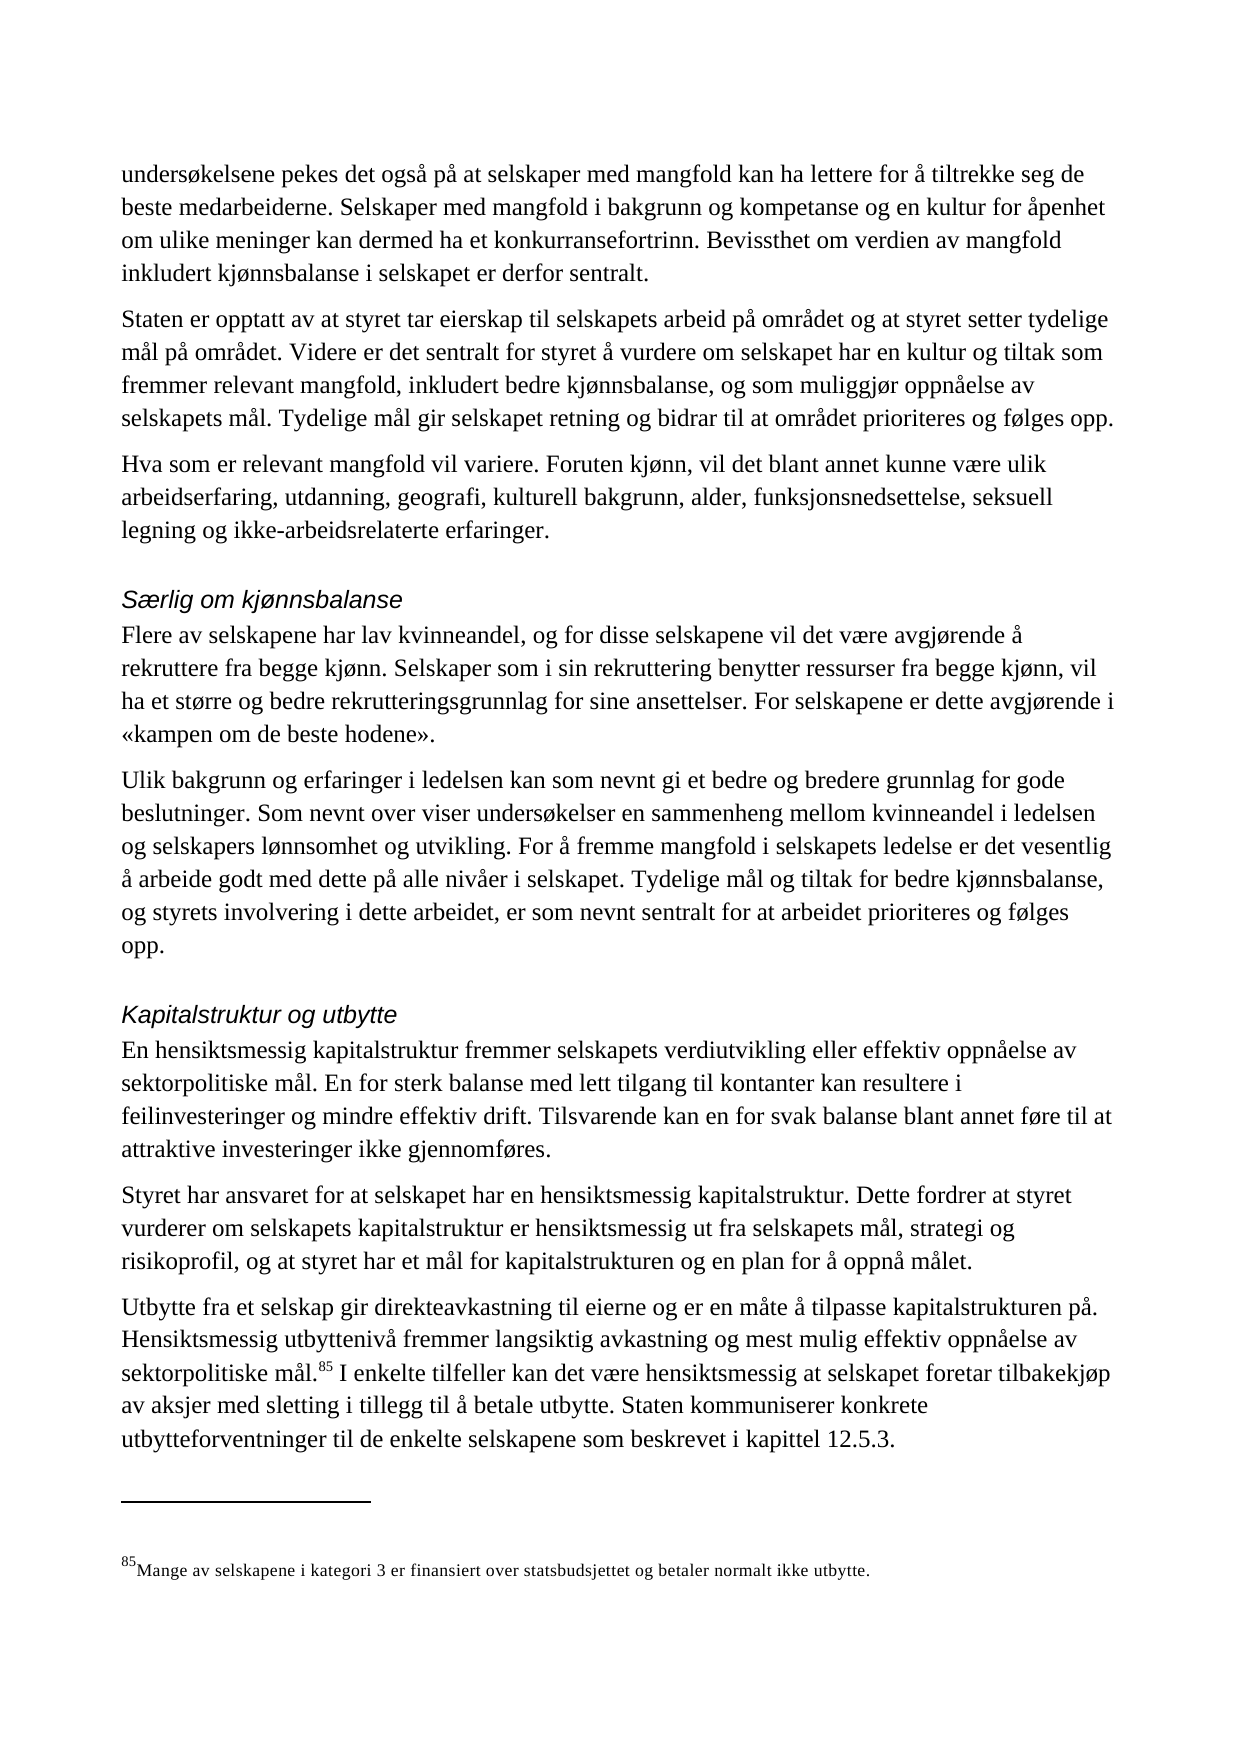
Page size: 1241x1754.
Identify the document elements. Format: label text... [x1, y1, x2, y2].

text Særlig om kjønnsbalanse [121, 585, 1119, 614]
text Utbytte fra et selskap gir direkteavkastning til eierne og er en måte å tilpasse kapitalstrukturen på. Hensiktsmessig utbyttenivå fremmer langsiktig avkastning og mest mulig effektiv oppnåelse av sektorpolitiske mål. I enkelte tilfeller kan det være hensiktsmessig at selskapet foretar tilbakekjøp av aksjer med sletting i tillegg til å betale utbytte. Staten kommuniserer konkrete utbytteforventninger til de enkelte selskapene som beskrevet i kapittel 12.5.3. [121, 1292, 1119, 1452]
text Ulik bakgrunn og erfaringer i ledelsen kan som nevnt gi et bedre og bredere grunnlag for gode beslutninger. Som nevnt over viser undersøkelser en sammenheng mellom kvinneandel i ledelsen og selskapers lønnsomhet og utvikling. For å fremme mangfold i selskapets ledelse er det vesentlig å arbeide godt med dette på alle nivåer i selskapet. Tydelige mål og tiltak for bedre kjønnsbalanse, og styrets involvering i dette arbeidet, er som nevnt sentralt for at arbeidet prioriteres og følges opp. [121, 765, 1119, 959]
text En hensiktsmessig kapitalstruktur fremmer selskapets verdiutvikling eller effektiv oppnåelse av sektorpolitiske mål. En for sterk balanse med lett tilgang til kontanter kan resultere i feilinvesteringer og mindre effektiv drift. Tilsvarende kan en for svak balanse blant annet føre til at attraktive investeringer ikke gjennomføres. [121, 1035, 1119, 1163]
text Styret har ansvaret for at selskapet har en hensiktsmessig kapitalstruktur. Dette fordrer at styret vurderer om selskapets kapitalstruktur er hensiktsmessig ut fra selskapets mål, strategi og risikoprofil, og at styret har et mål for kapitalstrukturen og en plan for å oppnå målet. [121, 1180, 1119, 1275]
text Staten er opptatt av at styret tar eierskap til selskapets arbeid på området og at styret setter tydelige mål på området. Videre er det sentralt for styret å vurdere om selskapet har en kultur og tiltak som fremmer relevant mangfold, inkludert bedre kjønnsbalanse, og som muliggjør oppnåelse av selskapets mål. Tydelige mål gir selskapet retning og bidrar til at området prioriteres og følges opp. [121, 304, 1119, 432]
text Kapitalstruktur og utbytte [121, 1000, 1119, 1029]
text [121, 159, 1119, 287]
text Flere av selskapene har lav kvinneandel, og for disse selskapene vil det være avgjørende å rekruttere fra begge kjønn. Selskaper som i sin rekruttering benytter ressurser fra begge kjønn, vil ha et større og bedre rekrutteringsgrunnlag for sine ansettelser. For selskapene er dette avgjørende i «kampen om de beste hodene». [121, 620, 1119, 748]
text Hva som er relevant mangfold vil variere. Foruten kjønn, vil det blant annet kunne være ulik arbeidserfaring, utdanning, geografi, kulturell bakgrunn, alder, funksjonsnedsettelse, seksuell legning og ikke-arbeidsrelaterte erfaringer. [121, 449, 1119, 543]
